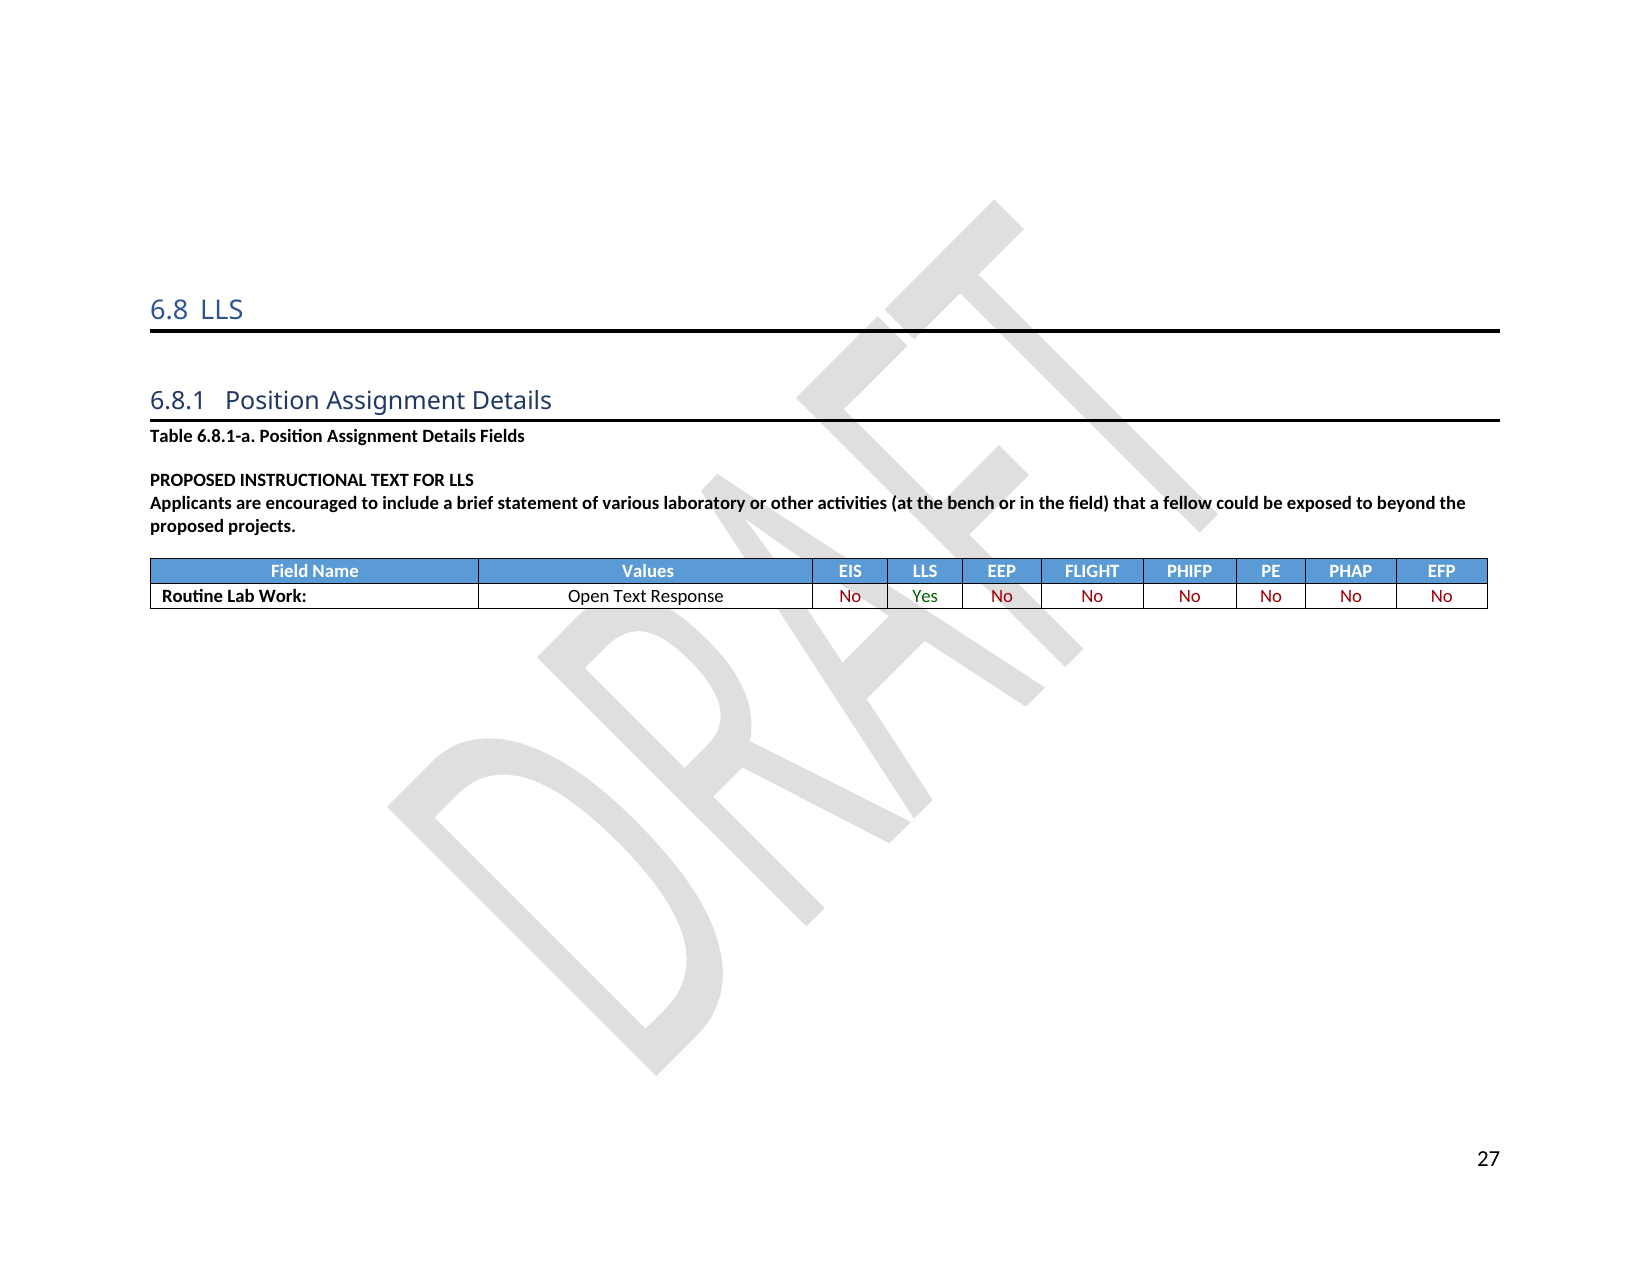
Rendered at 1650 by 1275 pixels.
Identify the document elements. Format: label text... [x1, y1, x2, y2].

table_header Values [479, 559, 812, 583]
table_header EFP [1397, 559, 1487, 583]
table_header PE [1237, 559, 1305, 583]
subtitle LLS [150, 291, 1500, 329]
text PROPOSED INSTRUCTIONAL TEXT FOR LLS [150, 468, 1500, 491]
table_cell No [963, 584, 1041, 608]
text Table 6.8.1-a. Position Assignment Details Fields [150, 424, 1500, 447]
table_header PHAP [1306, 559, 1396, 583]
text Applicants are encouraged to include a brief statement of various laboratory or other activities (at the bench or in the field) that a fellow could be exposed to beyond the proposed projects. [150, 491, 1500, 537]
table_cell No [1144, 584, 1236, 608]
table_cell Open Text Response [479, 584, 812, 608]
table_cell No [1042, 584, 1143, 608]
table_cell Routine Lab Work: [151, 584, 478, 608]
table_header EIS [813, 559, 887, 583]
table_cell No [1306, 584, 1396, 608]
table_cell No [1237, 584, 1305, 608]
subtitle Position Assignment Details [150, 382, 1500, 419]
table_header FLIGHT [1042, 559, 1143, 583]
table_header LLS [888, 559, 962, 583]
table_cell Yes [888, 584, 962, 608]
table_header EEP [963, 559, 1041, 583]
table_cell No [813, 584, 887, 608]
table_cell No [1397, 584, 1487, 608]
table_header Field Name [151, 559, 478, 583]
table_header PHIFP [1144, 559, 1236, 583]
